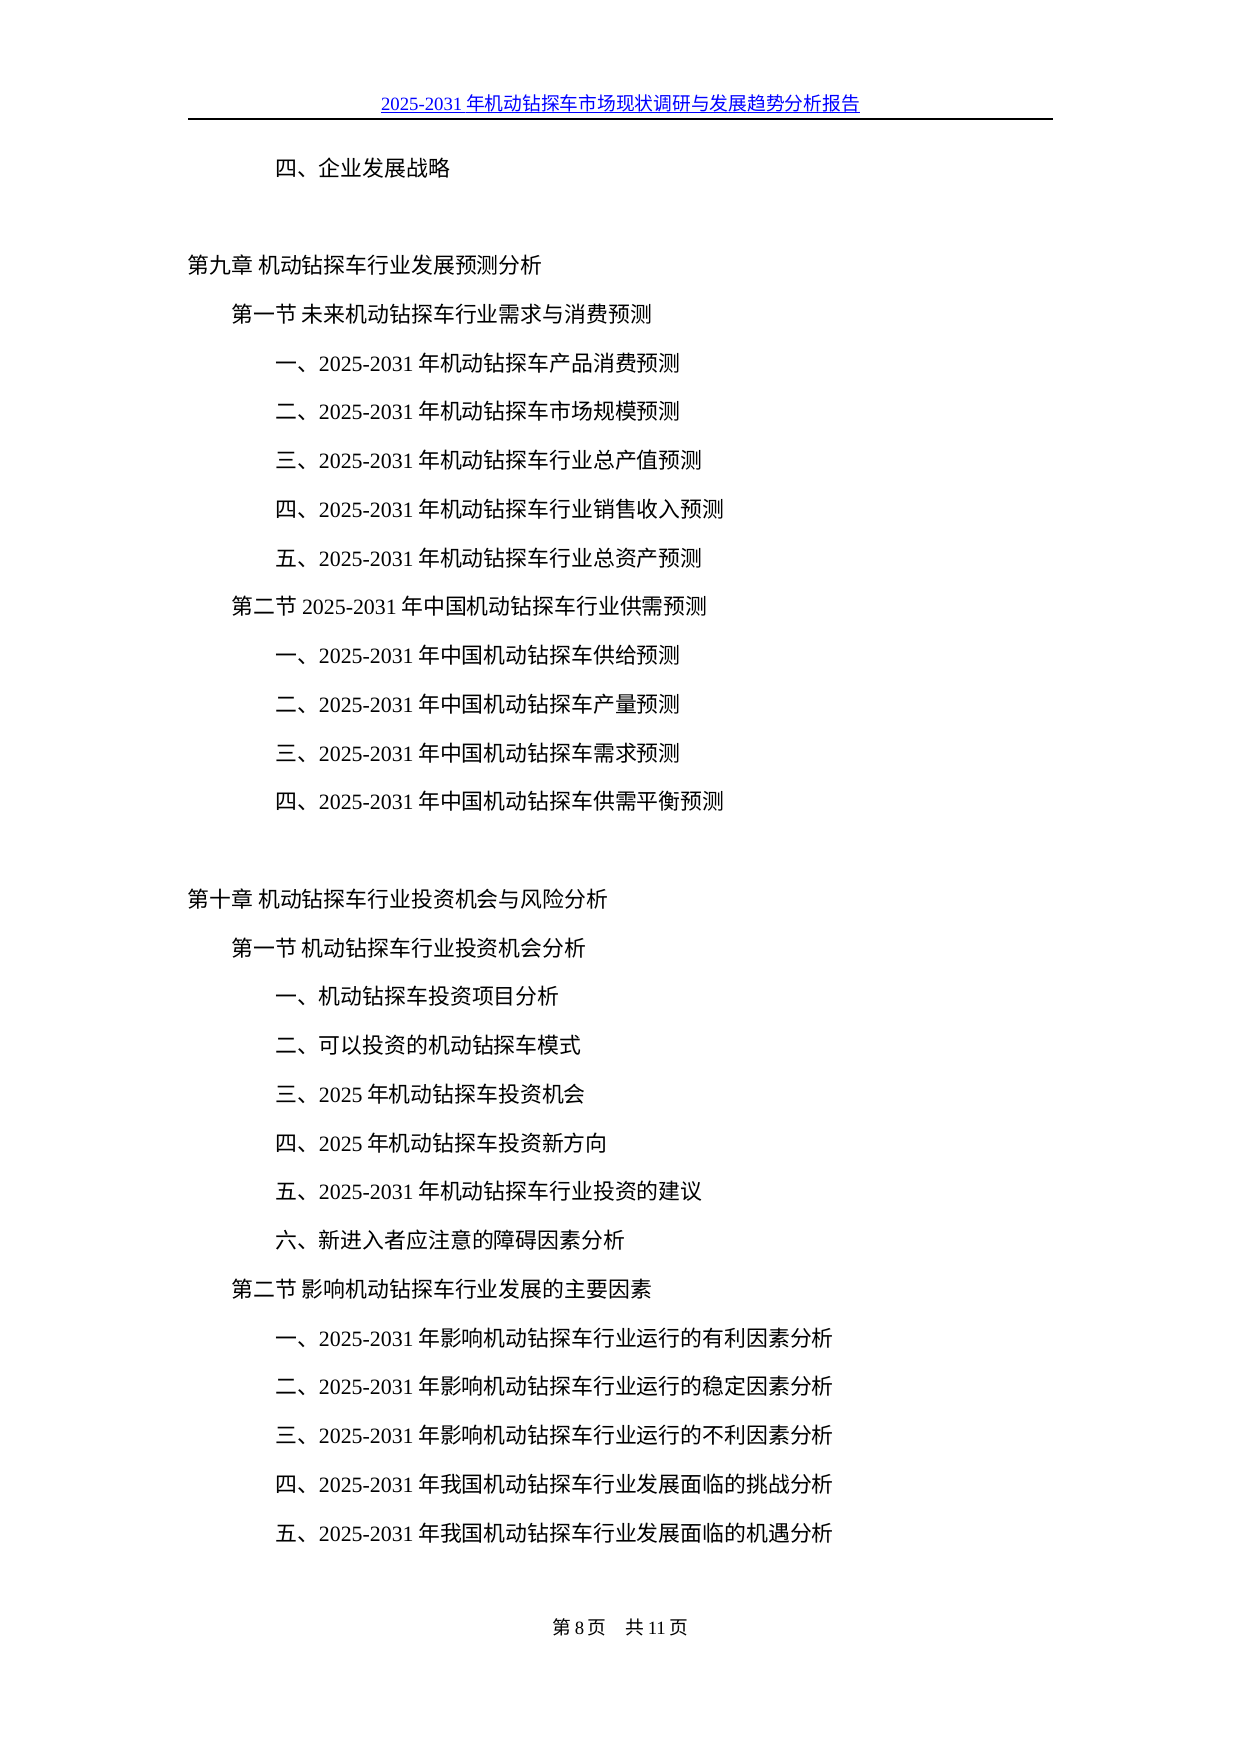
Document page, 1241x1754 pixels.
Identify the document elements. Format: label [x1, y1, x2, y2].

text [187, 150, 1053, 1548]
